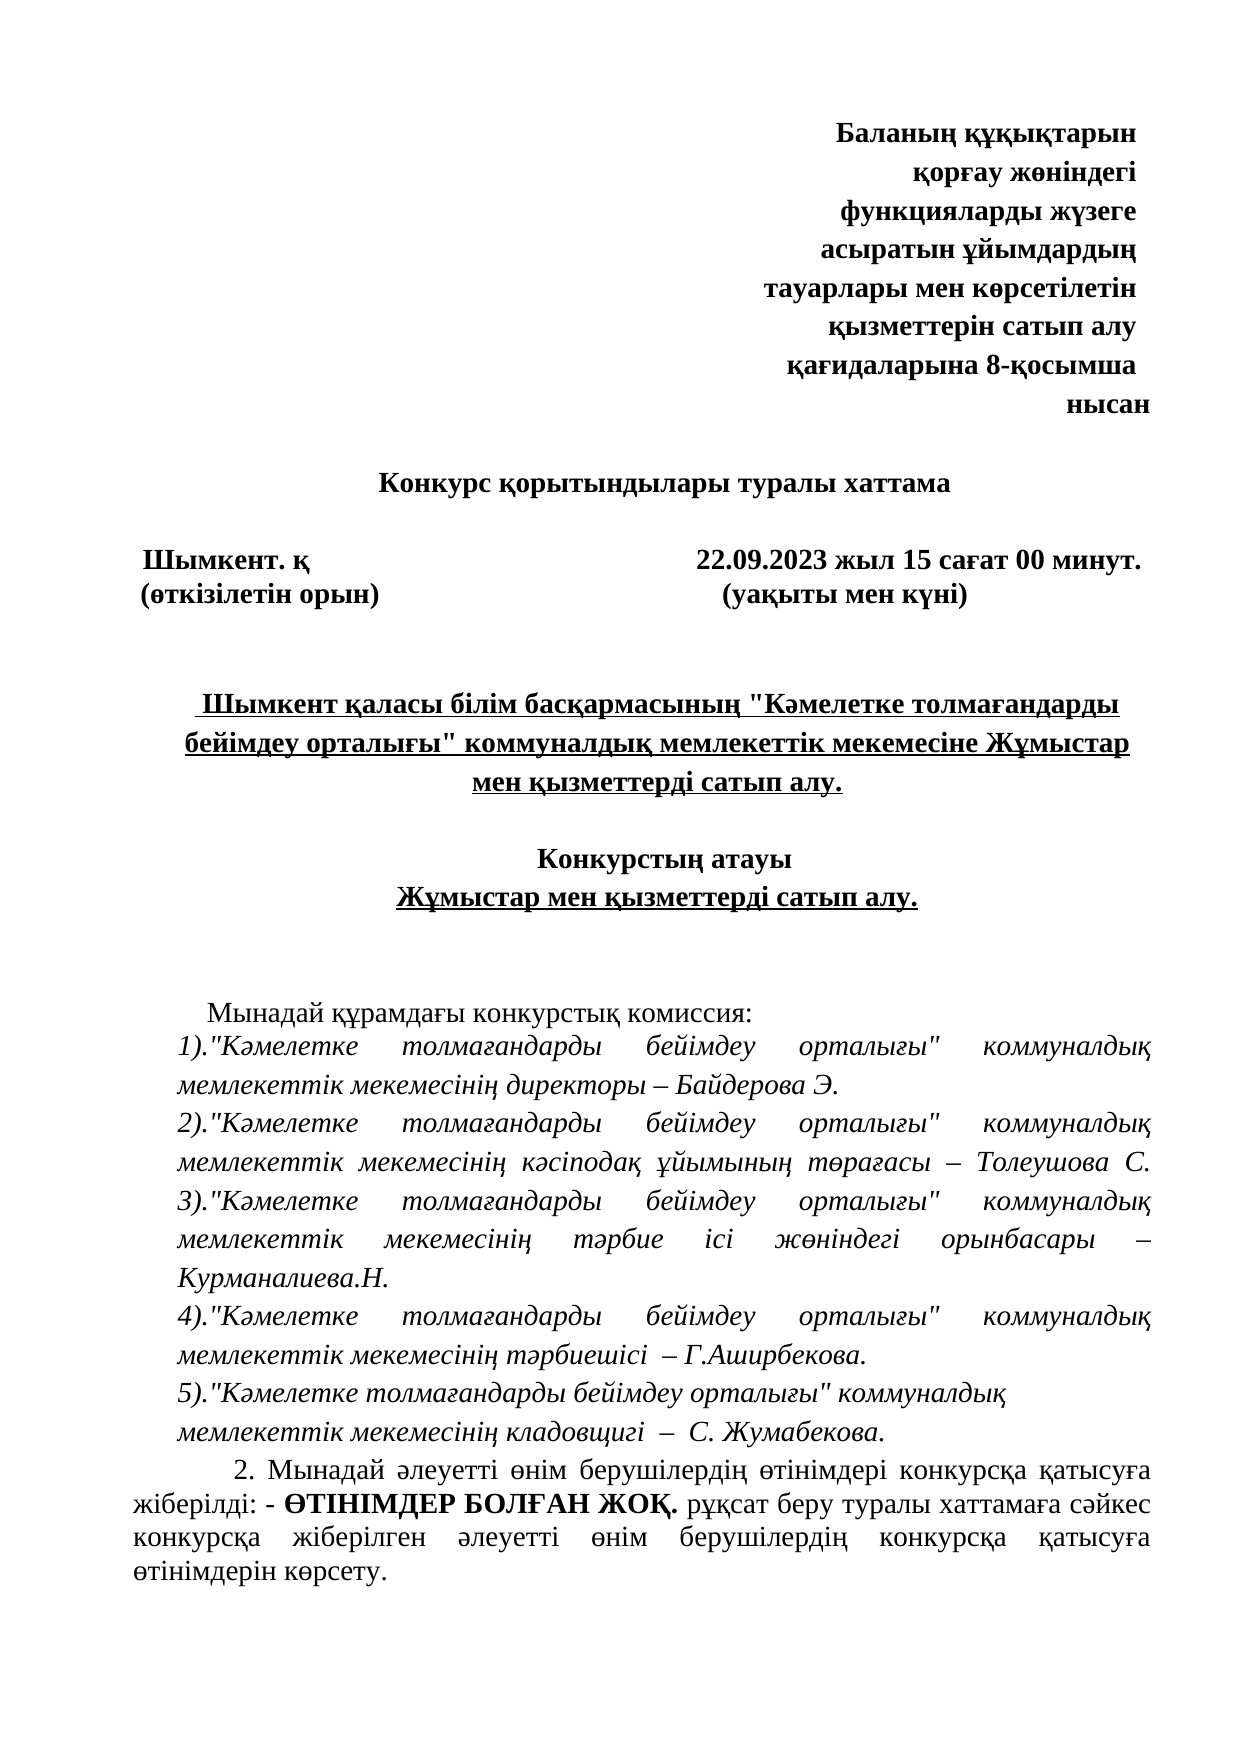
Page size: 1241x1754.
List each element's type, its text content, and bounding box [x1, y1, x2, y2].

text (өткізілетін орын) (уақыты мен күні) [133, 576, 1152, 609]
text Шымкент. қ 22.09.2023 жыл 15 сағат 00 минут. [133, 542, 1152, 576]
text 4)."Кәмелетке толмағандарды бейімдеу орталығы" коммуналдық мемлекеттік мекемесінің тәрбиешісі – Г.Аширбекова. [177, 1298, 1152, 1370]
text Конкурс қорытындылары туралы хаттама [177, 465, 1152, 499]
table_header нысан [177, 113, 1152, 427]
text Мынадай құрамдағы конкурстық комиссия: [133, 995, 1152, 1028]
text 5)."Кәмелетке толмағандарды бейімдеу орталығы" коммуналдық мемлекеттік мекемесінің кладовщигі – С. Жумабекова. [177, 1375, 1152, 1447]
text 2)."Кәмелетке толмағандарды бейімдеу орталығы" коммуналдық мемлекеттік мекемесінің кәсіподақ ұйымының төрағасы – Толеушова С. 3)."Кәмелетке толмағандарды бейімдеу орталығы" коммуналдық мемлекеттік мекемесінің тәрбие ісі жөніндегі орынбасары – Курманалиева.Н. [177, 1106, 1152, 1293]
text Конкурстың атауы [177, 841, 1152, 874]
text 2. Мынадай әлеуетті өнім берушілердің өтінімдері конкурсқа қатысуға жіберілді: - ӨТІНІМДЕР БОЛҒАН ЖОҚ. рұқсат беру туралы хаттамаға сәйкес конкурсқа жіберілген әлеуетті өнім берушілердің конкурсқа қатысуға өтінімдерін көрсету. [133, 1452, 1152, 1587]
text Шымкент қаласы білім басқармасының "Кәмелетке толмағандарды бейімдеу орталығы" коммуналдық мемлекеттік мекемесіне Жұмыстар мен қызметтерді сатып алу. [162, 687, 1152, 797]
text Жұмыстар мен қызметтерді сатып алу. [162, 879, 1152, 913]
text 1)."Кәмелетке толмағандарды бейімдеу орталығы" коммуналдық мемлекеттік мекемесінің директоры – Байдерова Э. [177, 1028, 1152, 1101]
